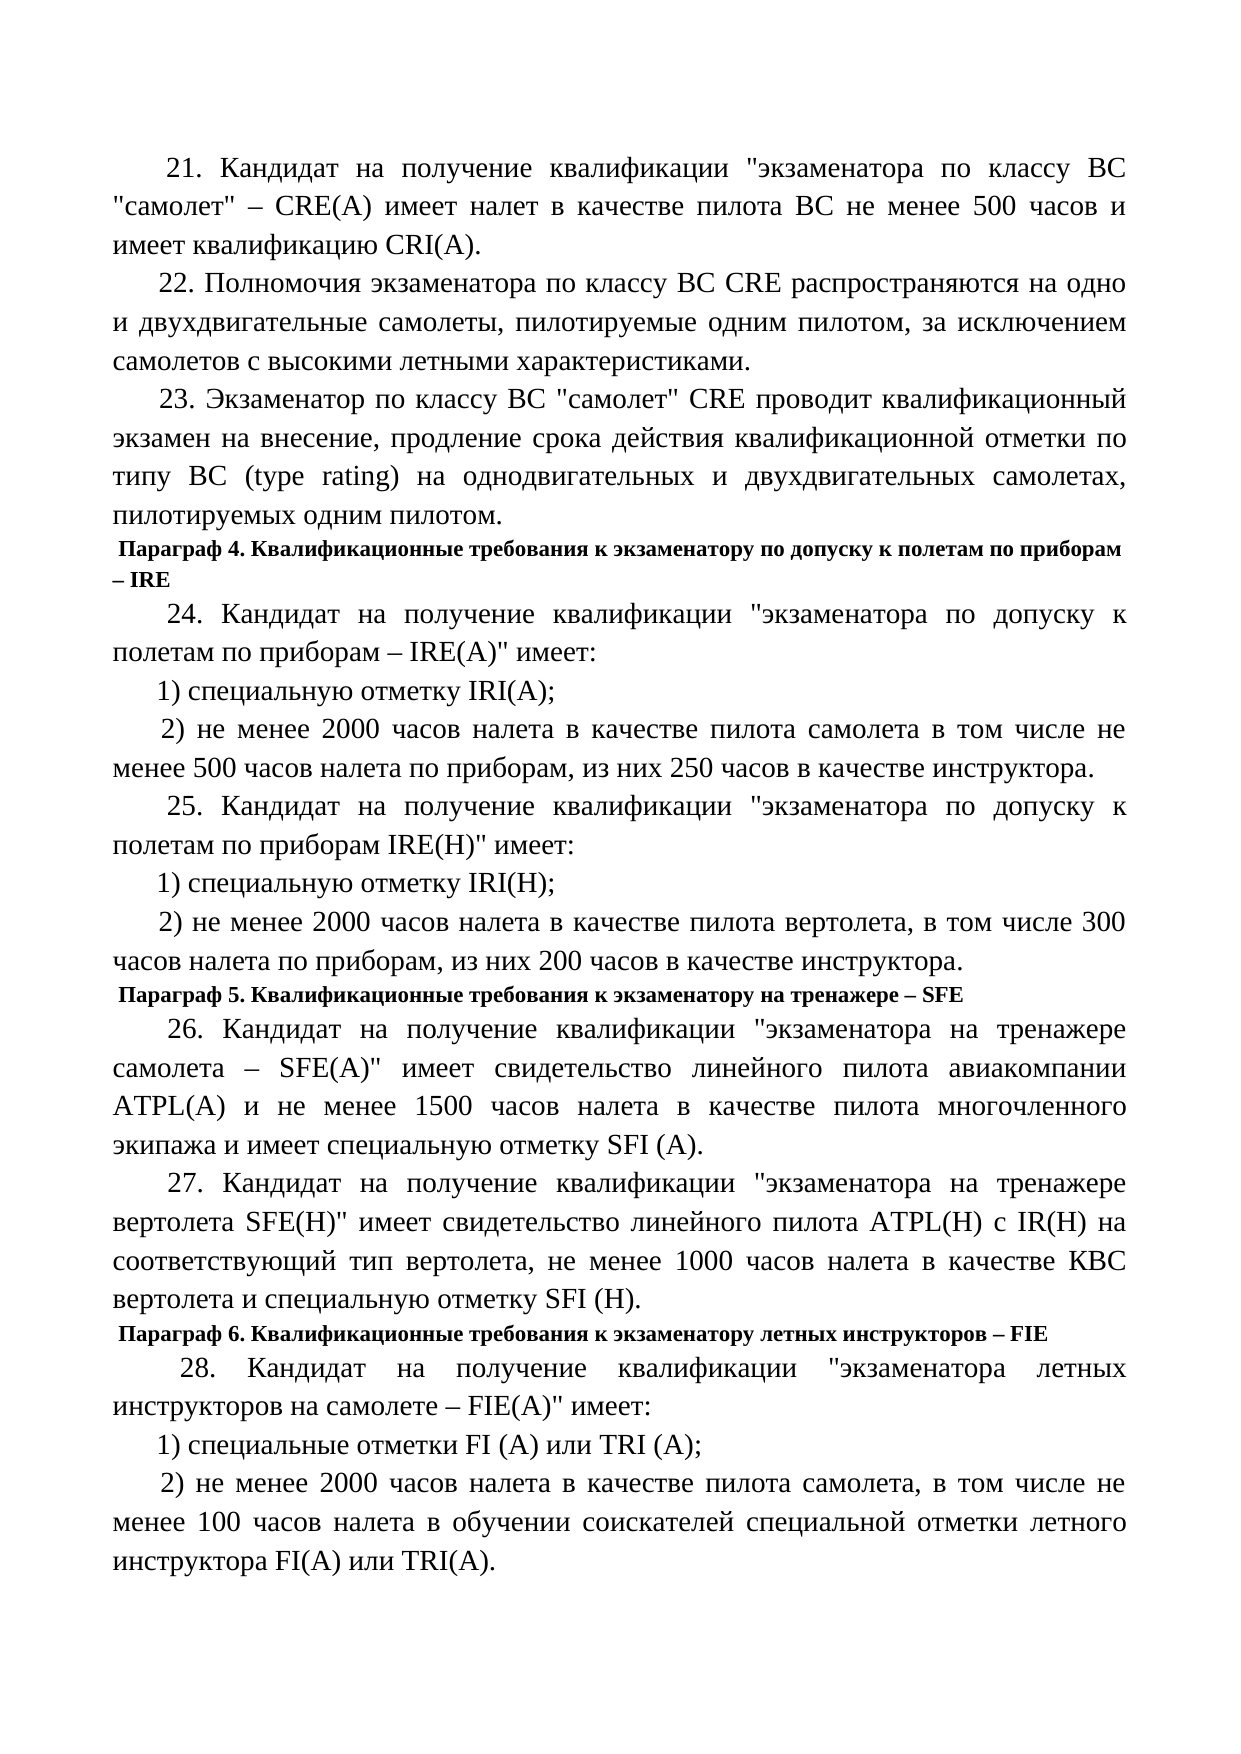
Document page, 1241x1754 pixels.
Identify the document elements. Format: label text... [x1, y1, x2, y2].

text 1) специальные отметки FI (А) или TRI (А); [112, 1427, 1128, 1461]
text 23. Экзаменатор по классу ВС "самолет" CRE проводит квалификационный экзамен на внесение, продление срока действия квалификационной отметки по типу ВС (type rating) на однодвигательных и двухдвигательных самолетах, пилотируемых одним пилотом. [112, 381, 1128, 530]
text Параграф 6. Квалификационные требования к экзаменатору летных инструкторов – FIE [112, 1320, 1128, 1346]
text 27. Кандидат на получение квалификации "экзаменатора на тренажере вертолета SFE(Н)" имеет свидетельство линейного пилота АТPL(Н) с IR(Н) на соответствующий тип вертолета, не менее 1000 часов налета в качестве КВС вертолета и специальную отметку SFI (Н). [112, 1166, 1128, 1315]
text 24. Кандидат на получение квалификации "экзаменатора по допуску к полетам по приборам – IRE(А)" имеет: [112, 596, 1128, 668]
text 2) не менее 2000 часов налета в качестве пилота вертолета, в том числе 300 часов налета по приборам, из них 200 часов в качестве инструктора. [112, 904, 1128, 976]
text 2) не менее 2000 часов налета в качестве пилота самолета, в том числе не менее 100 часов налета в обучении соискателей специальной отметки летного инструктора FI(A) или TRI(А). [112, 1466, 1128, 1576]
text 21. Кандидат на получение квалификации "экзаменатора по классу ВС "самолет" – СRE(А) имеет налет в качестве пилота ВС не менее 500 часов и имеет квалификацию СRI(А). [112, 150, 1128, 261]
text Параграф 4. Квалификационные требования к экзаменатору по допуску к полетам по приборам – IRE [112, 535, 1128, 592]
text 22. Полномочия экзаменатора по классу ВС CRE распространяются на одно и двухдвигательные самолеты, пилотируемые одним пилотом, за исключением самолетов с высокими летными характеристиками. [112, 266, 1128, 376]
text 2) не менее 2000 часов налета в качестве пилота самолета в том числе не менее 500 часов налета по приборам, из них 250 часов в качестве инструктора. [112, 711, 1128, 783]
text 26. Кандидат на получение квалификации "экзаменатора на тренажере самолета – SFE(A)" имеет свидетельство линейного пилота авиакомпании АТPL(A) и не менее 1500 часов налета в качестве пилота многочленного экипажа и имеет специальную отметку SFI (A). [112, 1011, 1128, 1161]
text 28. Кандидат на получение квалификации "экзаменатора летных инструкторов на самолете – FIE(A)" имеет: [112, 1350, 1128, 1422]
text Параграф 5. Квалификационные требования к экзаменатору на тренажере – SFE [112, 981, 1128, 1008]
text 1) специальную отметку IRI(A); [112, 673, 1128, 706]
text 25. Кандидат на получение квалификации "экзаменатора по допуску к полетам по приборам IRE(Н)" имеет: [112, 788, 1128, 861]
text 1) специальную отметку IRI(Н); [112, 866, 1128, 899]
